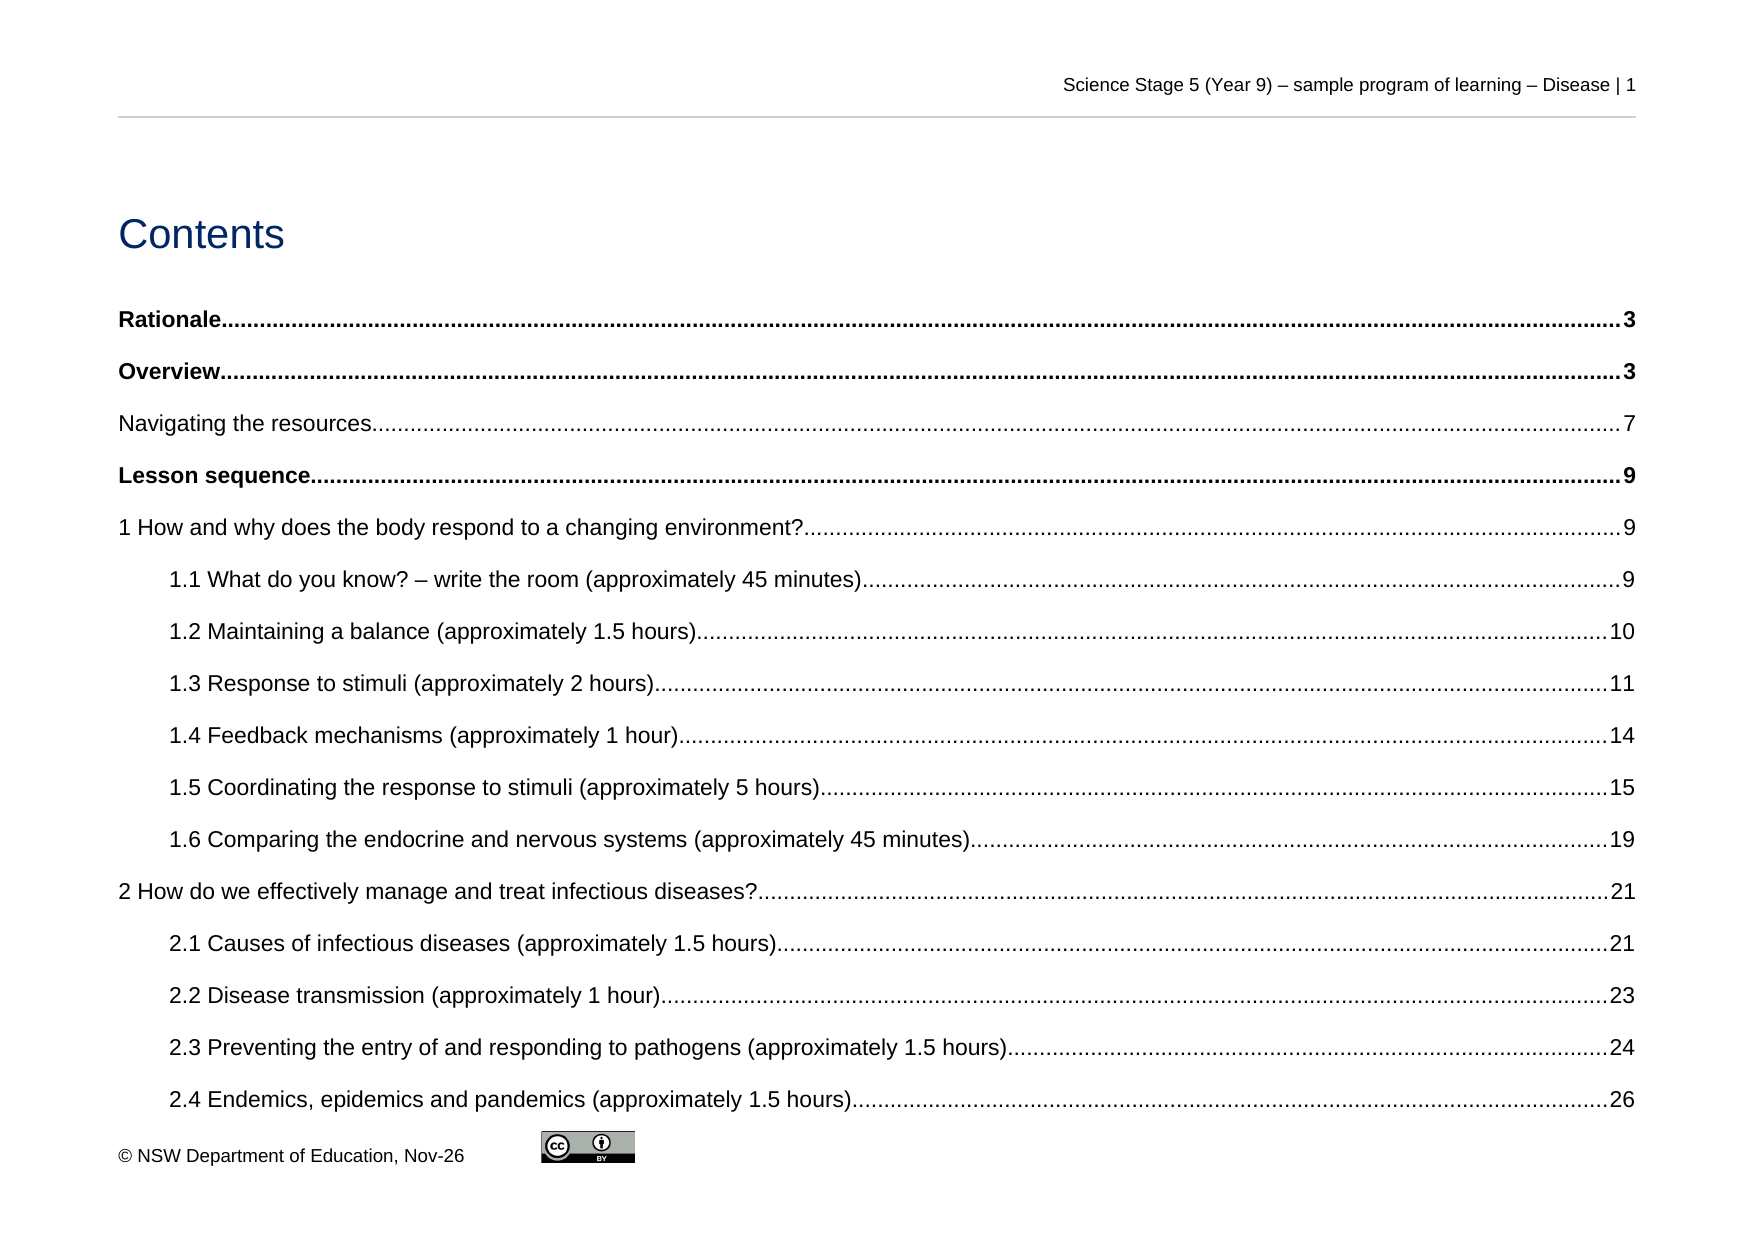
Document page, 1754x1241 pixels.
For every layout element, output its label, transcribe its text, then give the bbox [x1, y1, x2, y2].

text 2.2 Disease transmission (approximately 1 hour) 23 [169, 982, 1636, 1008]
text 2.1 Causes of infectious diseases (approximately 1.5 hours) 21 [169, 930, 1636, 956]
text Navigating the resources 7 [118, 410, 1636, 436]
text 2.3 Preventing the entry of and responding to pathogens (approximately 1.5 hours) 24 [169, 1034, 1636, 1060]
text 1.4 Feedback mechanisms (approximately 1 hour) 14 [169, 722, 1636, 748]
text 1 How and why does the body respond to a changing environment? 9 [118, 514, 1636, 540]
text 2 How do we effectively manage and treat infectious diseases? 21 [118, 878, 1636, 904]
text 1.2 Maintaining a balance (approximately 1.5 hours) 10 [169, 618, 1636, 644]
text Rationale 3 [118, 306, 1636, 332]
text 1.6 Comparing the endocrine and nervous systems (approximately 45 minutes) 19 [169, 826, 1636, 852]
text 1.1 What do you know? – write the room (approximately 45 minutes) 9 [169, 566, 1636, 592]
text Overview 3 [118, 358, 1636, 384]
text 1.3 Response to stimuli (approximately 2 hours) 11 [169, 670, 1636, 696]
text Lesson sequence 9 [118, 462, 1636, 488]
text 2.4 Endemics, epidemics and pandemics (approximately 1.5 hours) 26 [169, 1086, 1636, 1112]
picture [541, 1131, 635, 1163]
text 1.5 Coordinating the response to stimuli (approximately 5 hours) 15 [169, 774, 1636, 800]
subtitle Contents [118, 209, 1636, 257]
